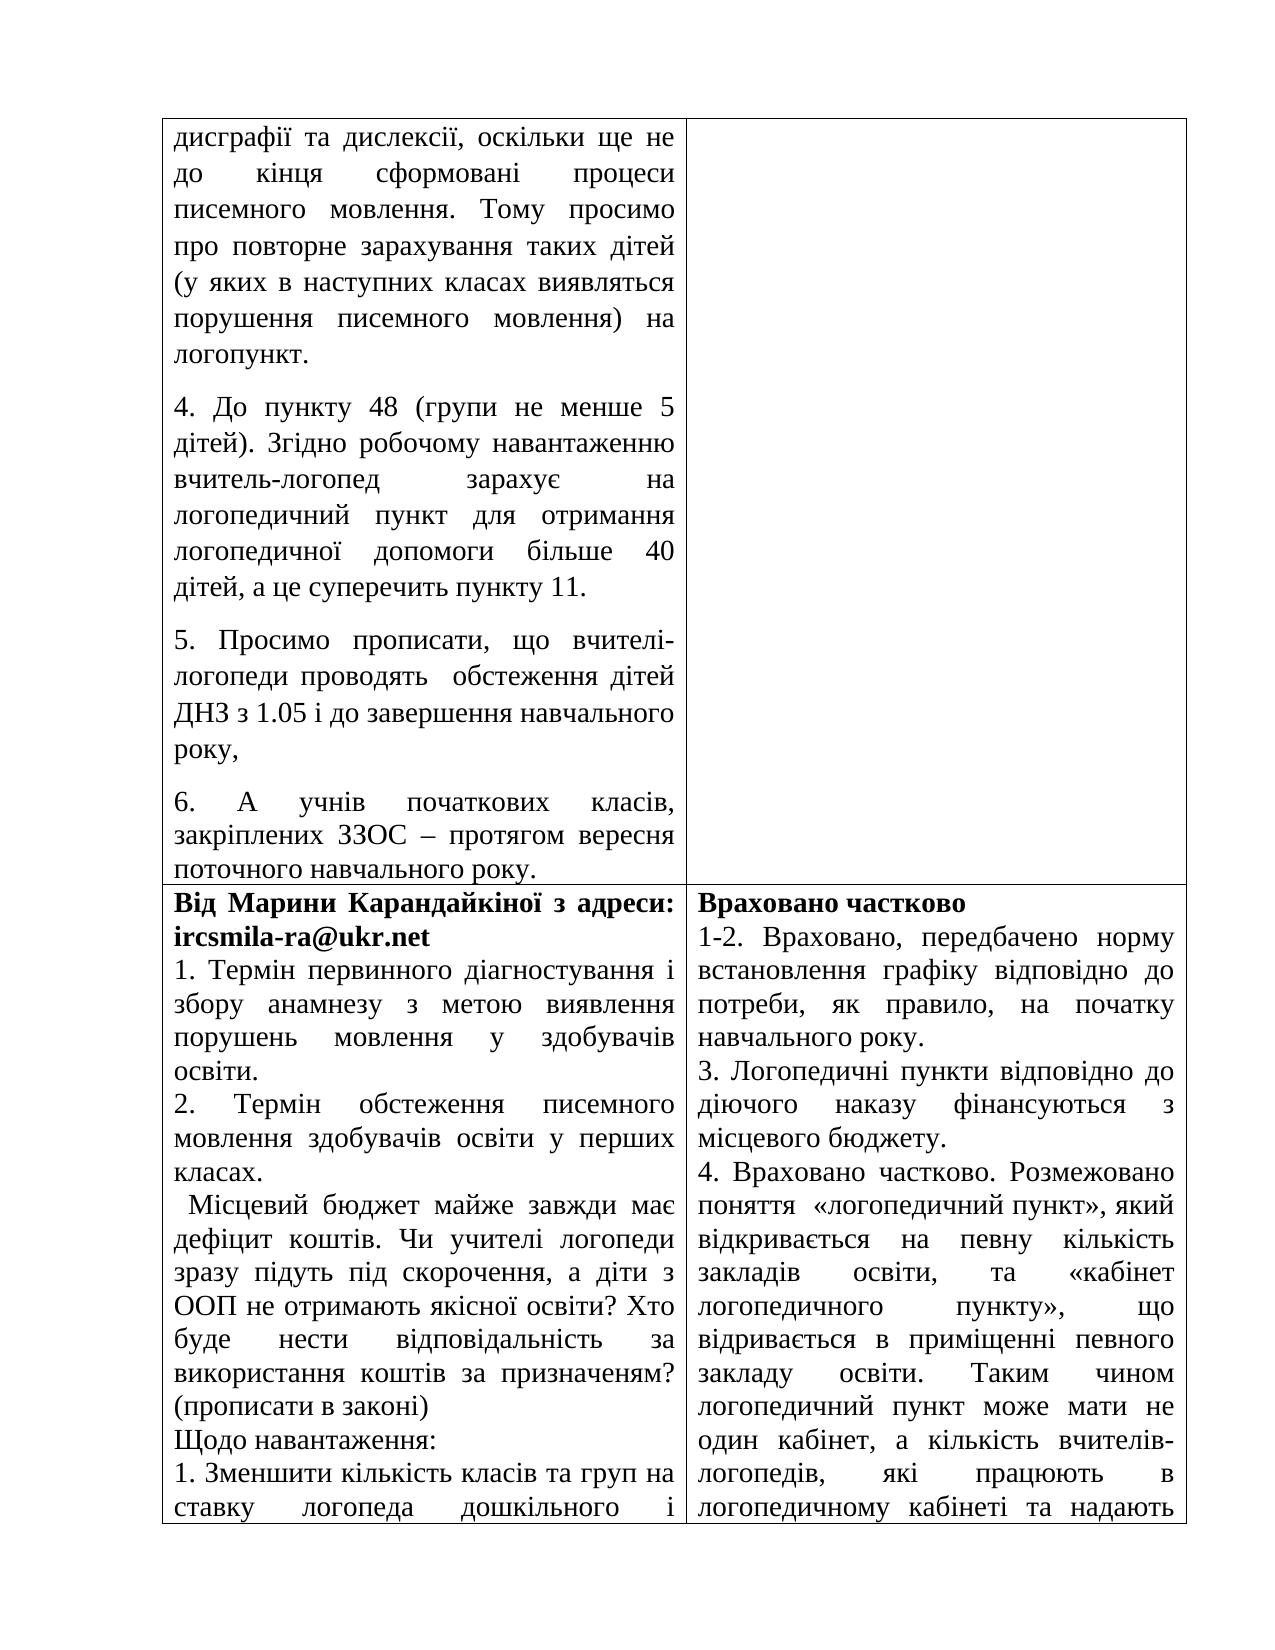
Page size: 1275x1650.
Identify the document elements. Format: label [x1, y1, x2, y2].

table_cell [687, 885, 1186, 1523]
table_cell [163, 119, 686, 884]
table_cell [163, 885, 686, 1523]
table_cell [687, 119, 1186, 884]
